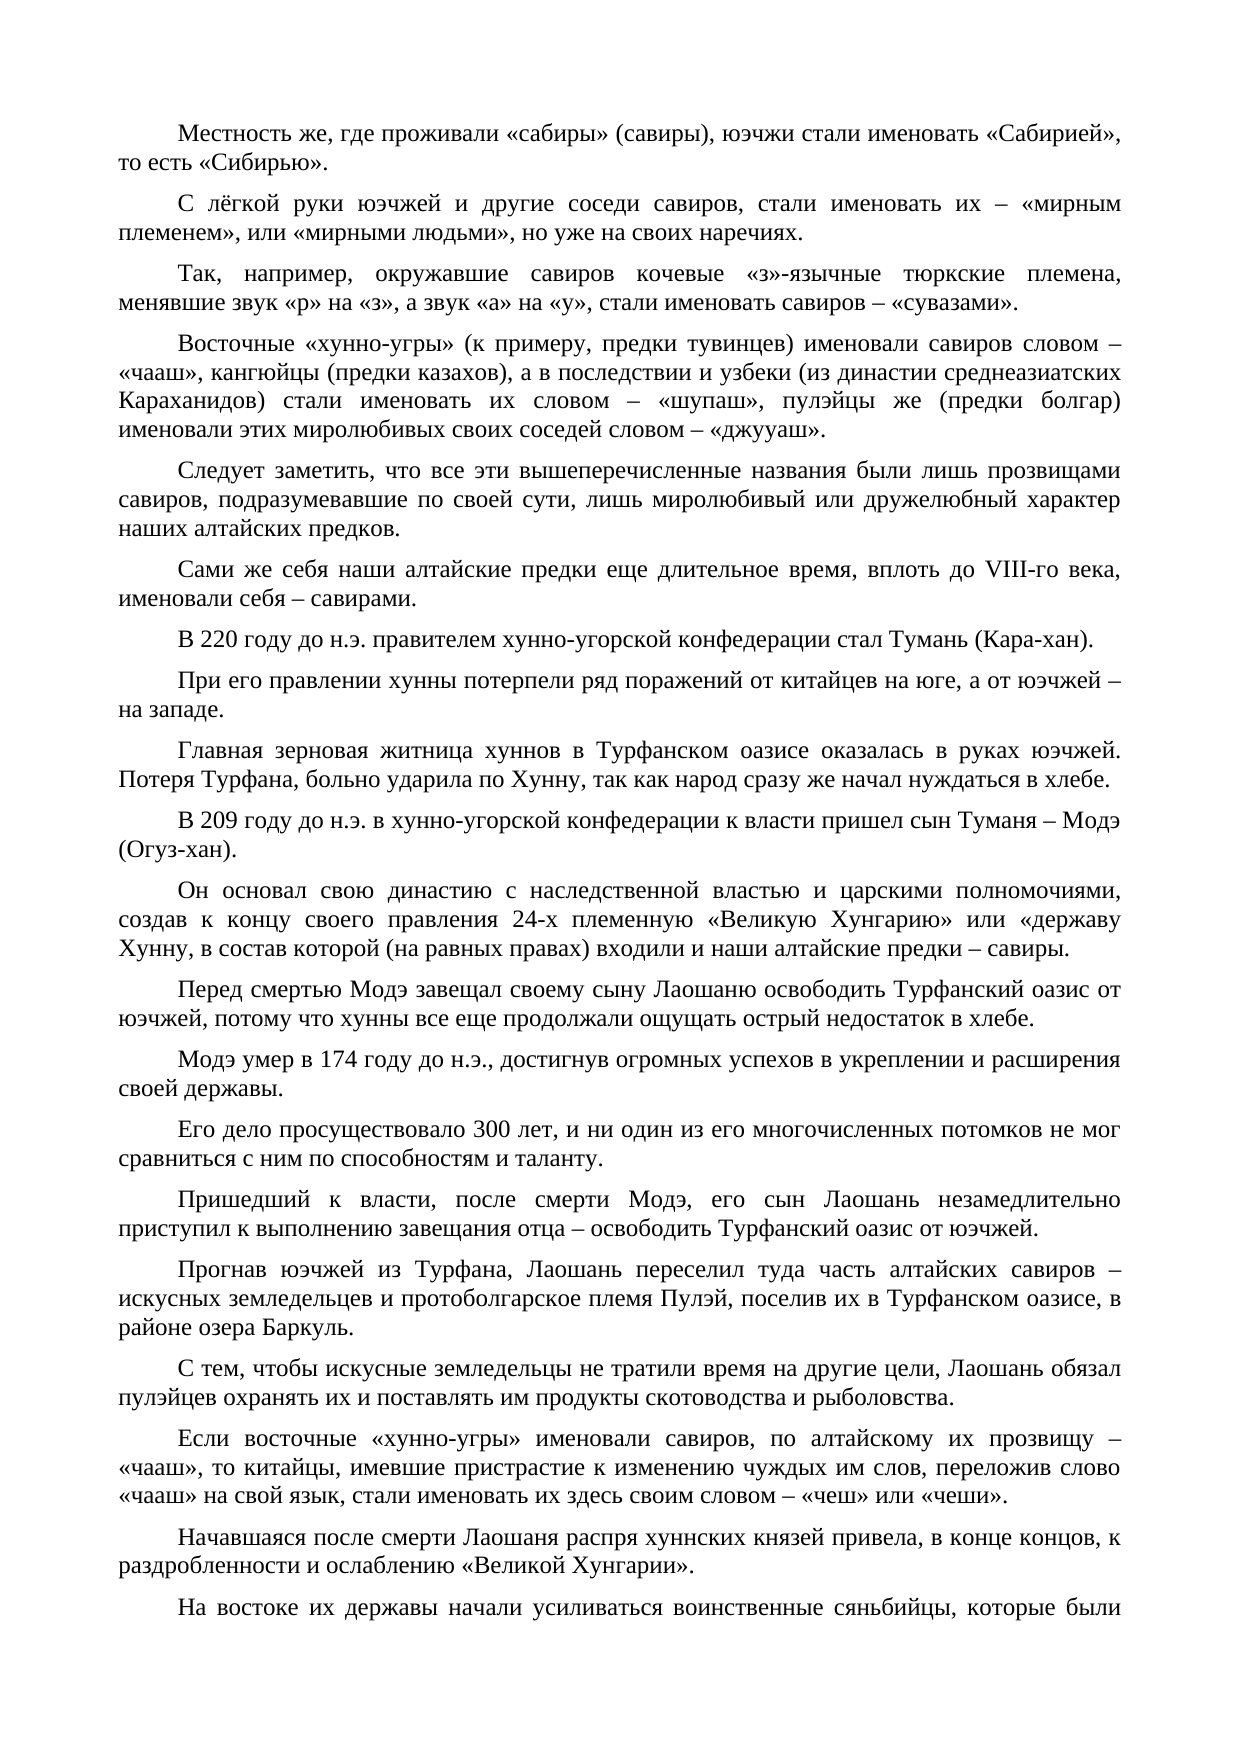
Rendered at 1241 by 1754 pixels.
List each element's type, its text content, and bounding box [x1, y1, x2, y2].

text В 209 году до н.э. в хунно-угорской конфедерации к власти пришел сын Туманя – Модэ (Огуз-хан). [118, 806, 1122, 863]
text Восточные «хунно-угры» (к примеру, предки тувинцев) именовали савиров словом – «чааш», кангюйцы (предки казахов), а в последствии и узбеки (из династии среднеазиатских Караханидов) стали именовать их словом – «шупаш», пулэйцы же (предки болгар) именовали этих миролюбивых своих соседей словом – «джууаш». [118, 328, 1122, 443]
text Пришедший к власти, после смерти Модэ, его сын Лаошань незамедлительно приступил к выполнению завещания отца – освободить Турфанский оазис от юэчжей. [118, 1184, 1122, 1242]
text Его дело просуществовало 300 лет, и ни один из его многочисленных потомков не мог сравниться с ним по способностям и таланту. [118, 1114, 1122, 1172]
text Начавшаяся после смерти Лаошаня распря хуннских князей привела, в конце концов, к раздробленности и ослаблению «Великой Хунгарии». [118, 1522, 1122, 1579]
text Перед смертью Модэ завещал своему сыну Лаошаню освободить Турфанский оазис от юэчжей, потому что хунны все еще продолжали ощущать острый недостаток в хлебе. [118, 974, 1122, 1032]
text Сами же себя наши алтайские предки еще длительное время, вплоть до VIII-го века, именовали себя – савирами. [118, 554, 1122, 612]
text Местность же, где проживали «сабиры» (савиры), юэчжи стали именовать «Сабирией», то есть «Сибирью». [118, 118, 1122, 176]
text Главная зерновая житница хуннов в Турфанском оазисе оказалась в руках юэчжей. Потеря Турфана, больно ударила по Хунну, так как народ сразу же начал нуждаться в хлебе. [118, 736, 1122, 793]
text С тем, чтобы искусные земледельцы не тратили время на другие цели, Лаошань обязал пулэйцев охранять их и поставлять им продукты скотоводства и рыболовства. [118, 1353, 1122, 1411]
text Прогнав юэчжей из Турфана, Лаошань переселил туда часть алтайских савиров – искусных земледельцев и протоболгарское племя Пулэй, поселив их в Турфанском оазисе, в районе озера Баркуль. [118, 1254, 1122, 1341]
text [118, 1592, 1122, 1621]
text Так, например, окружавшие савиров кочевые «з»-язычные тюркские племена, менявшие звук «р» на «з», а звук «а» на «у», стали именовать савиров – «сувазами». [118, 258, 1122, 316]
text Следует заметить, что все эти вышеперечисленные названия были лишь прозвищами савиров, подразумевавшие по своей сути, лишь миролюбивый или дружелюбный характер наших алтайских предков. [118, 456, 1122, 542]
text С лёгкой руки юэчжей и другие соседи савиров, стали именовать их – «мирным племенем», или «мирными людьми», но уже на своих наречиях. [118, 188, 1122, 246]
text В 220 году до н.э. правителем хунно-угорской конфедерации стал Тумань (Кара-хан). [118, 624, 1122, 653]
text При его правлении хунны потерпели ряд поражений от китайцев на юге, а от юэчжей – на западе. [118, 666, 1122, 723]
text Модэ умер в 174 году до н.э., достигнув огромных успехов в укреплении и расширения своей державы. [118, 1044, 1122, 1102]
text Если восточные «хунно-угры» именовали савиров, по алтайскому их прозвищу – «чааш», то китайцы, имевшие пристрастие к изменению чуждых им слов, переложив слово «чааш» на свой язык, стали именовать их здесь своим словом – «чеш» или «чеши». [118, 1423, 1122, 1509]
text Он основал свою династию с наследственной властью и царскими полномочиями, создав к концу своего правления 24-х племенную «Великую Хунгарию» или «державу Хунну, в состав которой (на равных правах) входили и наши алтайские предки – савиры. [118, 876, 1122, 962]
